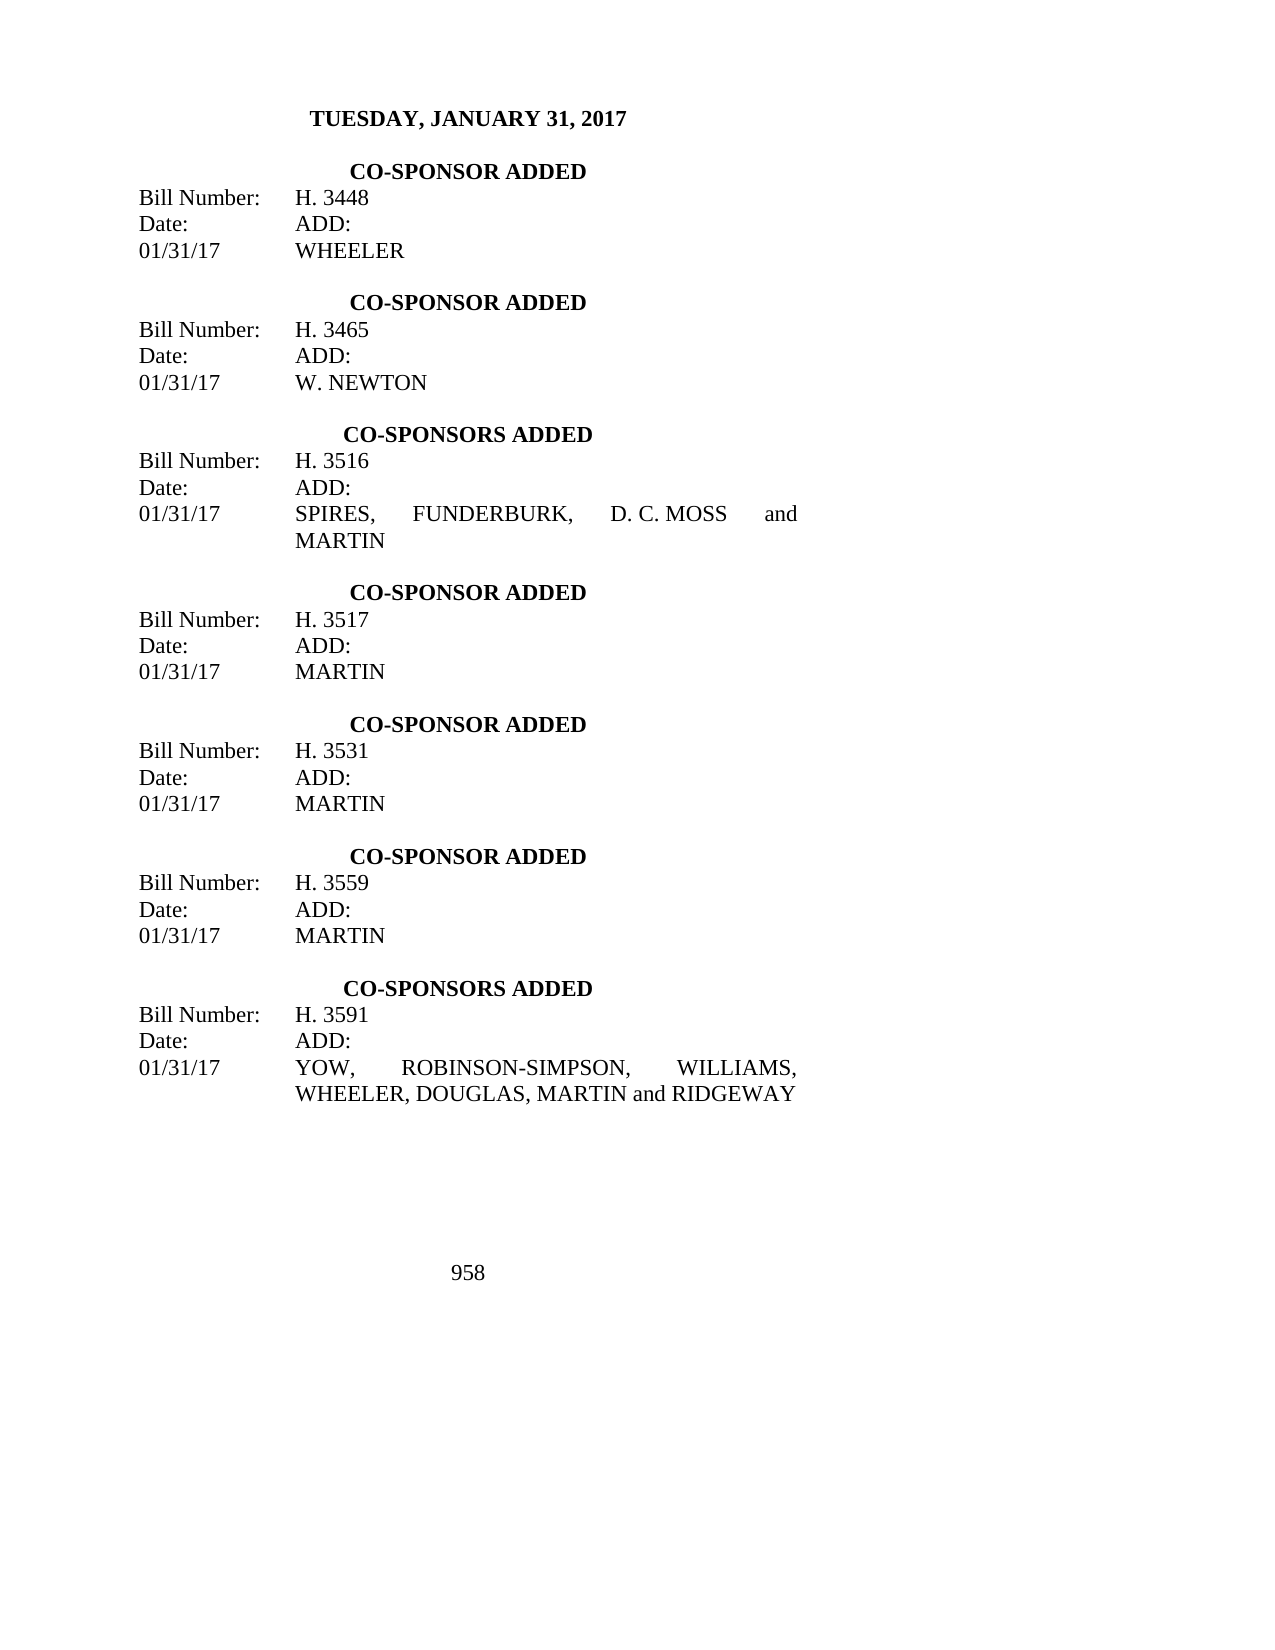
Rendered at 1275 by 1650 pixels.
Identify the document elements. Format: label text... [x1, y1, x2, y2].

text CO-SPONSOR ADDED [127, 711, 786, 737]
table_header Bill Number: [128, 869, 284, 896]
table_cell 01/31/17 [128, 922, 284, 948]
table_cell YOW, ROBINSON-SIMPSON, WILLIAMS, WHEELER, DOUGLAS, MARTIN and RIDGEWAY [284, 1054, 808, 1106]
table_header Bill Number: [128, 316, 284, 342]
table_cell WHEELER [284, 237, 425, 263]
text CO-SPONSORS ADDED [127, 421, 786, 448]
table_cell Date: [128, 764, 284, 790]
table_cell ADD: [284, 764, 406, 790]
text CO-SPONSOR ADDED [127, 158, 786, 184]
table_cell MARTIN [284, 790, 406, 817]
table_header H. 3591 [284, 1001, 808, 1027]
table_cell Date: [128, 474, 284, 500]
table_cell ADD: [284, 210, 425, 237]
table_cell W. NEWTON [284, 369, 449, 395]
table_cell MARTIN [284, 659, 406, 685]
table_cell 01/31/17 [128, 237, 284, 263]
table_cell 01/31/17 [128, 369, 284, 395]
table_cell ADD: [284, 632, 406, 658]
table_cell Date: [128, 342, 284, 368]
table_header H. 3531 [284, 738, 406, 764]
table_header Bill Number: [128, 738, 284, 764]
table_cell Date: [128, 896, 284, 922]
text CO-SPONSOR ADDED [127, 289, 786, 316]
table_cell MARTIN [284, 922, 406, 948]
table_header Bill Number: [128, 606, 284, 632]
text CO-SPONSOR ADDED [127, 579, 786, 606]
table_header H. 3448 [284, 184, 425, 210]
table_cell 01/31/17 [128, 500, 284, 553]
table_cell 01/31/17 [128, 659, 284, 685]
table_header H. 3516 [284, 448, 808, 474]
table_cell 01/31/17 [128, 1054, 284, 1106]
table_header Bill Number: [128, 448, 284, 474]
table_cell 01/31/17 [128, 790, 284, 817]
table_header H. 3465 [284, 316, 449, 342]
table_header Bill Number: [128, 184, 284, 210]
table_cell Date: [128, 632, 284, 658]
table_header H. 3517 [284, 606, 406, 632]
text CO-SPONSOR ADDED [127, 843, 786, 869]
table_cell ADD: [284, 896, 406, 922]
table_cell ADD: [284, 474, 808, 500]
text CO-SPONSORS ADDED [127, 975, 786, 1001]
table_cell ADD: [284, 342, 449, 368]
table_header Bill Number: [128, 1001, 284, 1027]
table_cell Date: [128, 1028, 284, 1054]
table_cell SPIRES, FUNDERBURK, D. C. MOSS and MARTIN [284, 500, 808, 553]
table_header H. 3559 [284, 869, 406, 896]
table_cell Date: [128, 210, 284, 237]
table_cell ADD: [284, 1028, 808, 1054]
